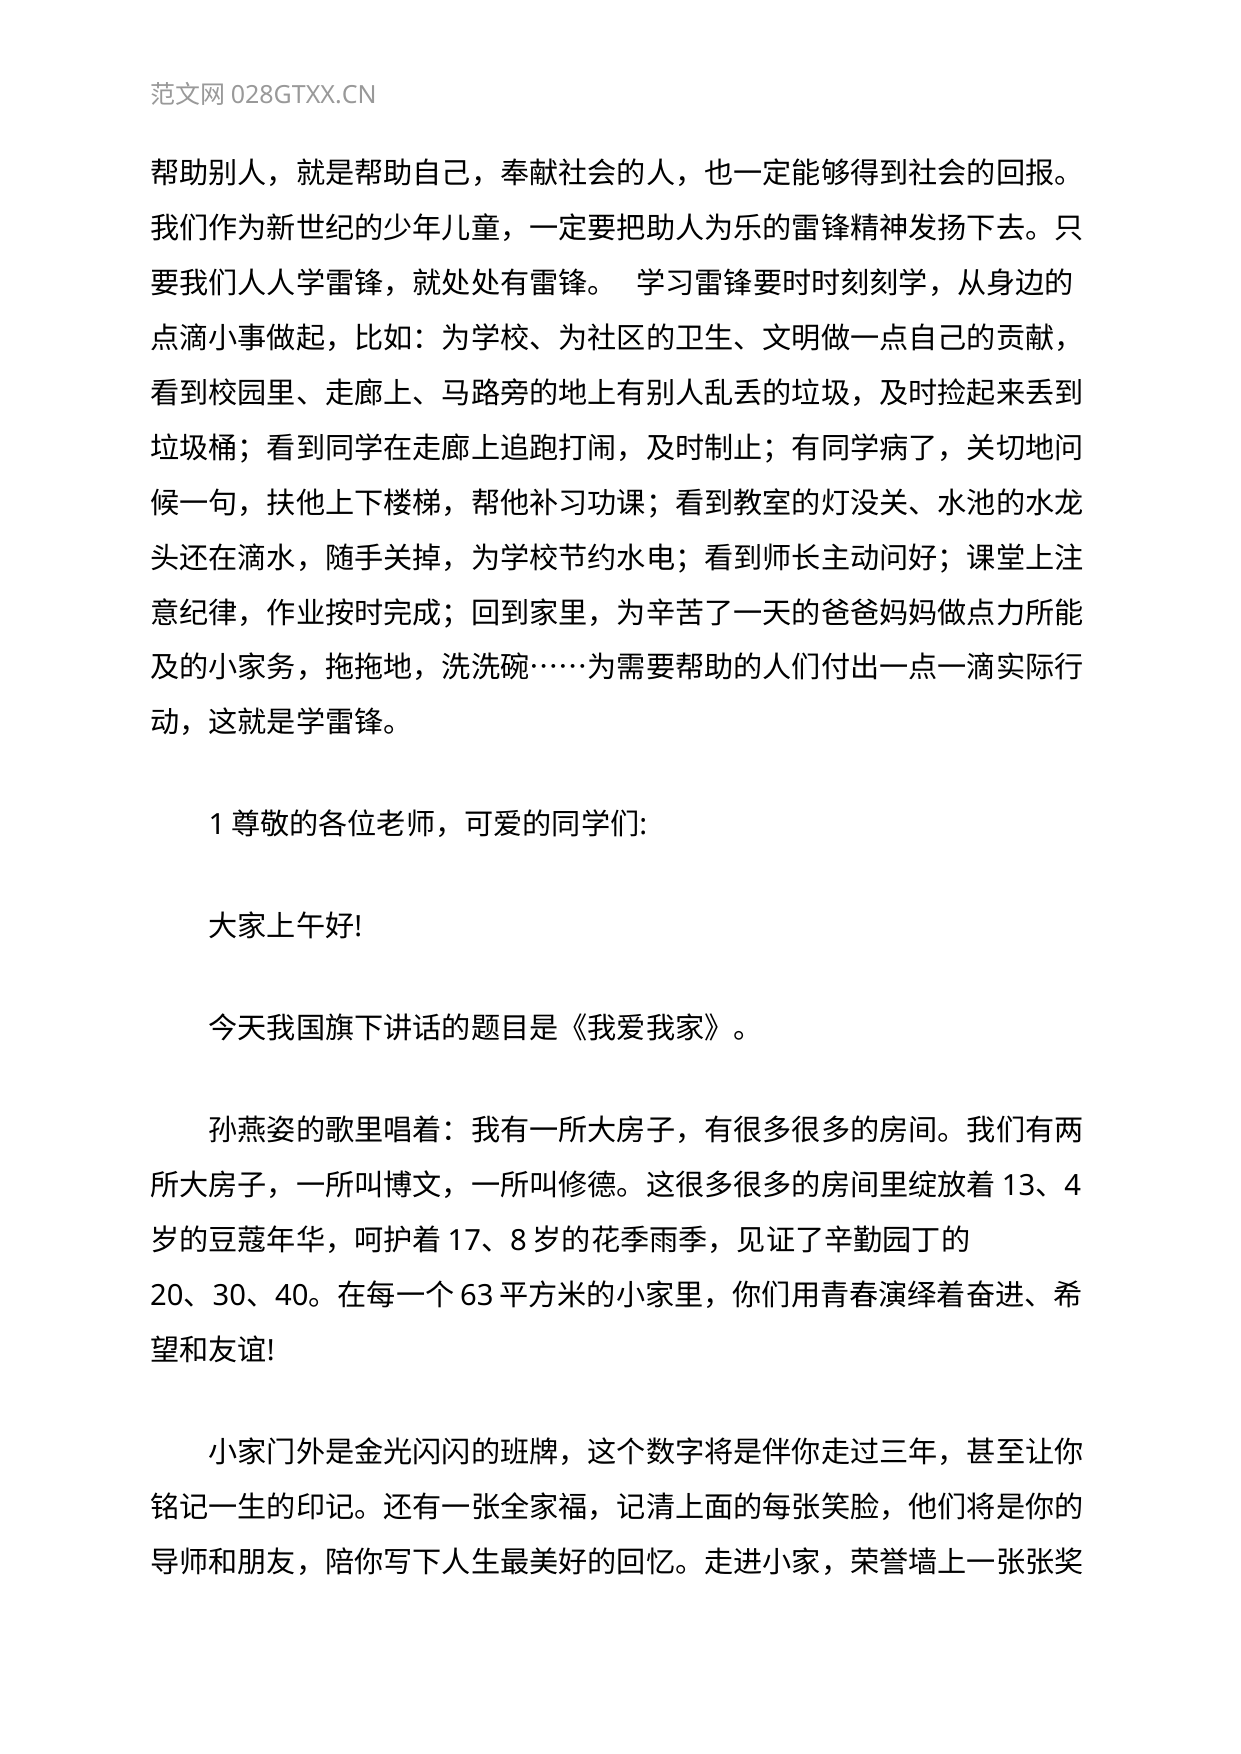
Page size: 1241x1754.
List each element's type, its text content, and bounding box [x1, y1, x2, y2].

text 孙燕姿的歌里唱着：我有一所大房子，有很多很多的房间。我们有两所大房子，一所叫博文，一所叫修德。这很多很多的房间里绽放着13、4岁的豆蔻年华，呵护着17、8岁的花季雨季，见证了辛勤园丁的20、30、40。在每一个63平方米的小家里，你们用青春演绎着奋进、希望和友谊! [150, 1106, 1090, 1369]
text 今天我国旗下讲话的题目是《我爱我家》。 [150, 1005, 1090, 1047]
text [150, 150, 1090, 741]
text 1尊敬的各位老师，可爱的同学们: [150, 801, 1090, 843]
text 大家上午好! [150, 903, 1090, 945]
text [150, 1428, 1090, 1580]
